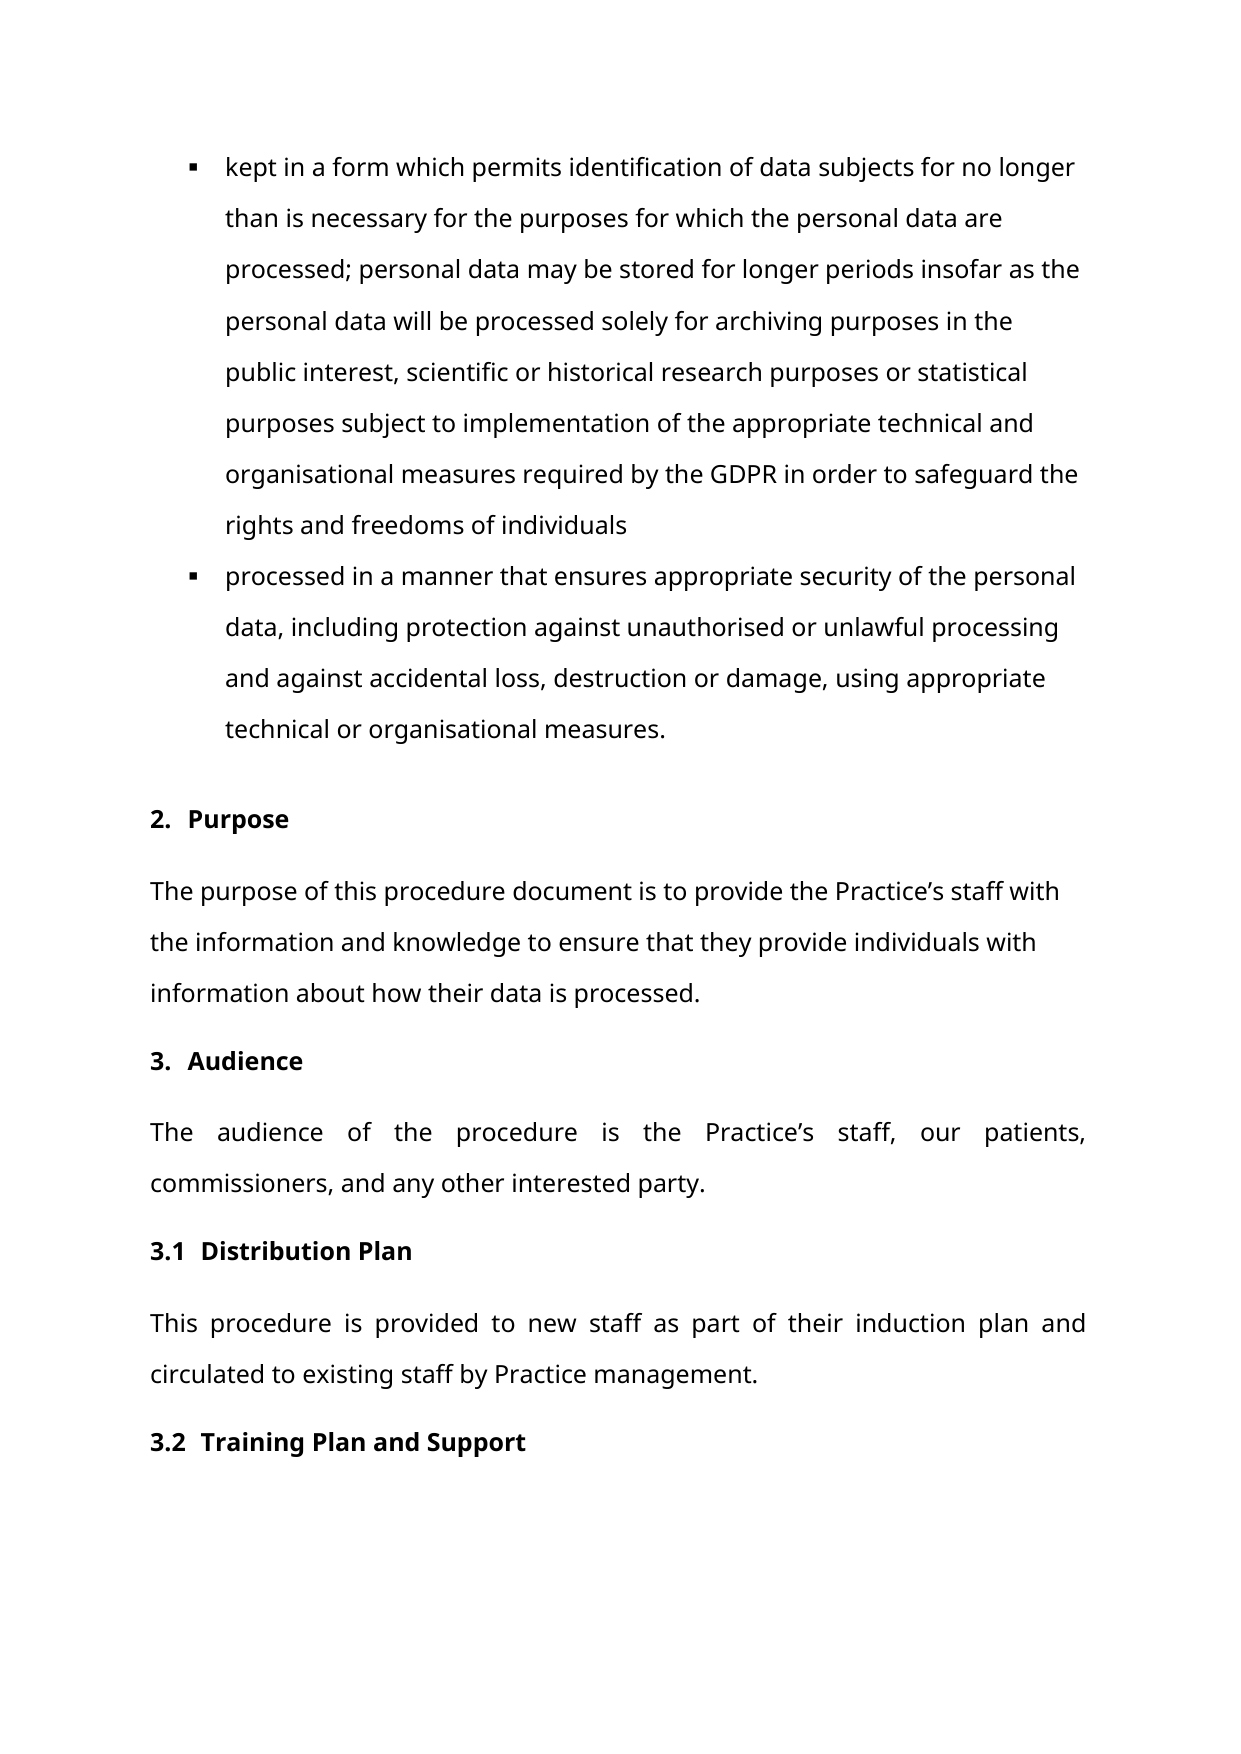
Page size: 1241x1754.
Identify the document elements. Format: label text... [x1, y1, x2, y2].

list processed in a manner that ensures appropriate security of the personal data, including protection against unauthorised or unlawful processing and against accidental loss, destruction or damage, using appropriate technical or organisational measures. [187, 558, 1090, 787]
list Distribution Plan [150, 1234, 1087, 1268]
text The purpose of this procedure document is to provide the Practice’s staff with the information and knowledge to ensure that they provide individuals with information about how their data is processed. [150, 873, 1090, 1009]
list Purpose [150, 801, 1090, 836]
list Training Plan and Support [150, 1424, 1087, 1458]
list kept in a form which permits identification of data subjects for no longer than is necessary for the purposes for which the personal data are processed; personal data may be stored for longer periods insofar as the personal data will be processed solely for archiving purposes in the public interest, scientific or historical research purposes or statistical purposes subject to implementation of the appropriate technical and organisational measures required by the GDPR in order to safeguard the rights and freedoms of individuals [187, 150, 1090, 541]
text The audience of the procedure is the Practice’s staff, our patients, commissioners, and any other interested party. [150, 1115, 1087, 1200]
list Audience [150, 1043, 1087, 1077]
text This procedure is provided to new staff as part of their induction plan and circulated to existing staff by Practice management. [150, 1306, 1087, 1391]
